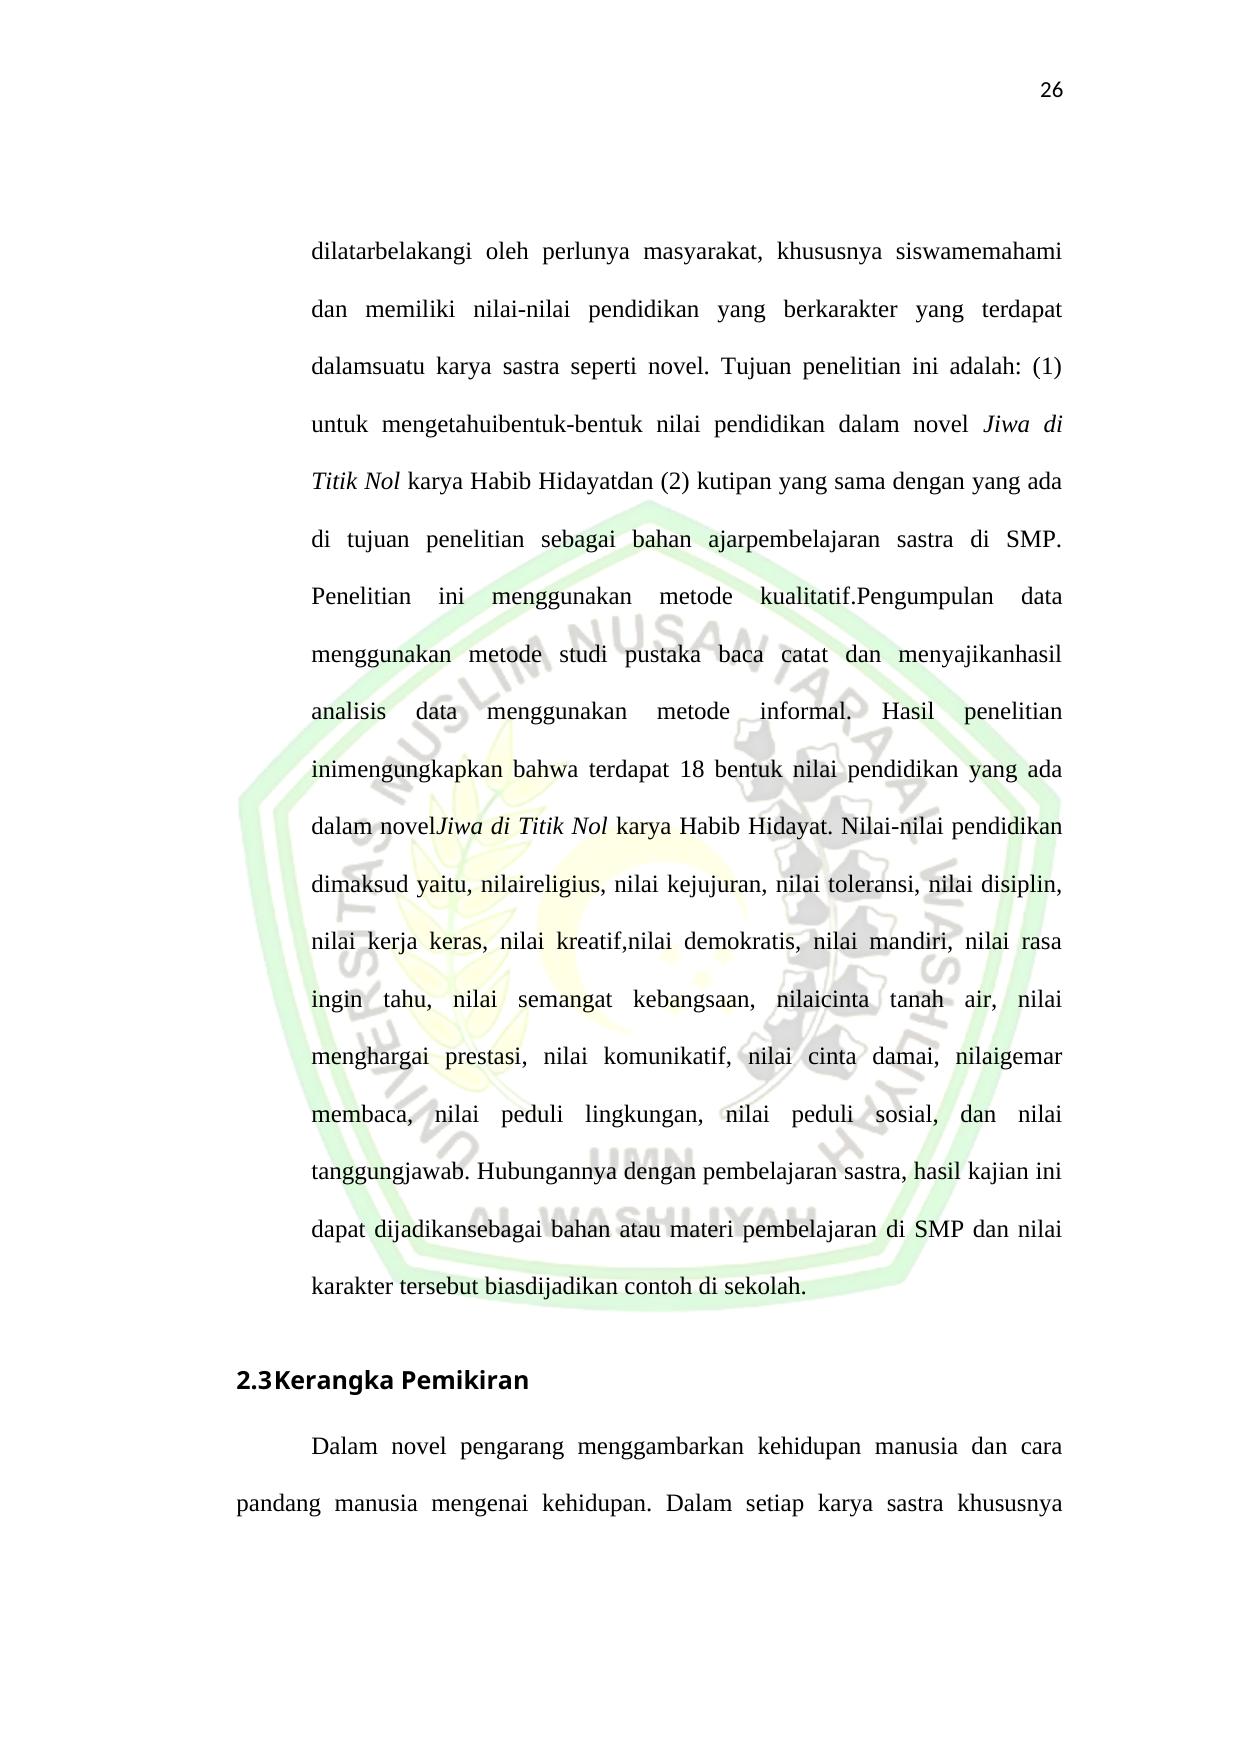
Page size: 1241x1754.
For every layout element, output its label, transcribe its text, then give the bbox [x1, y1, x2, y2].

list Kerangka Pemikiran [236, 1363, 1063, 1397]
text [236, 1431, 1063, 1517]
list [274, 236, 1063, 1300]
